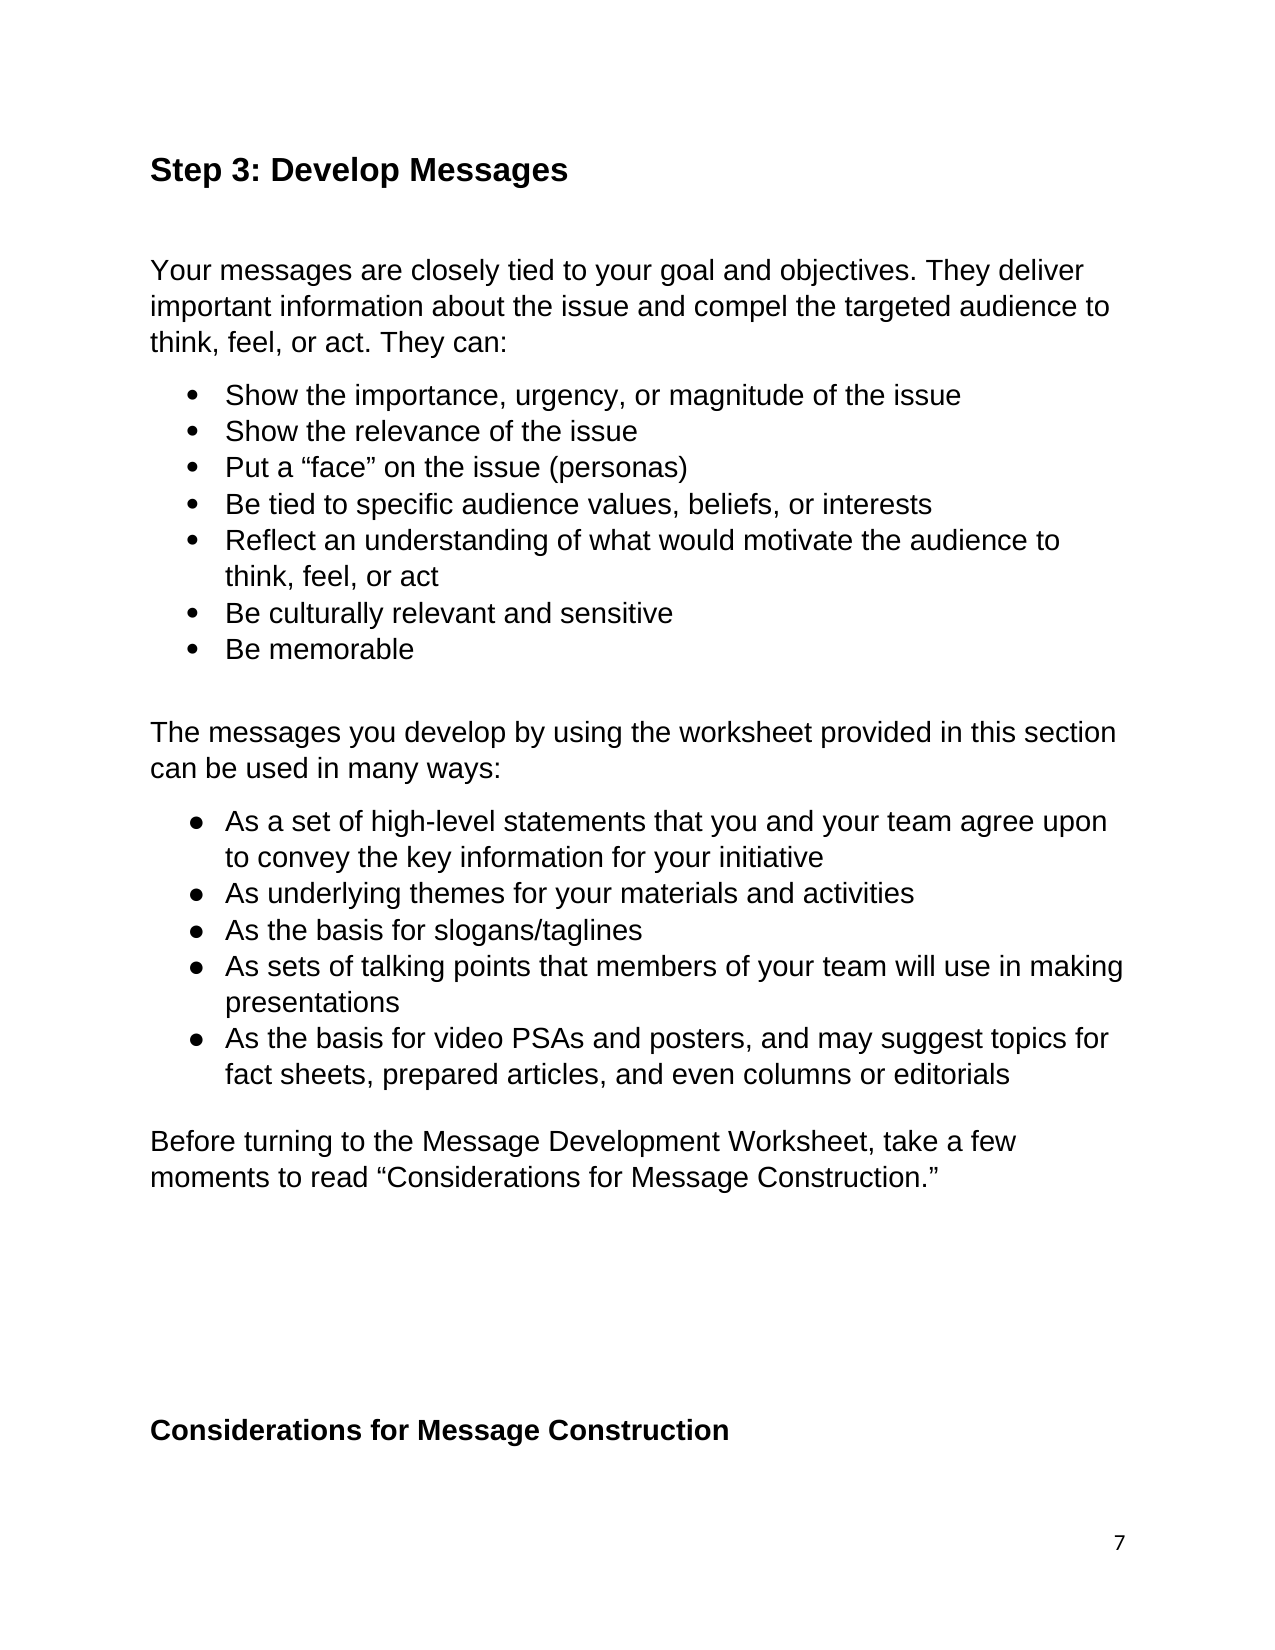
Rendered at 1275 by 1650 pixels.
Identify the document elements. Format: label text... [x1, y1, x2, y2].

list As underlying themes for your materials and activities [187, 876, 1125, 910]
list As the basis for slogans/taglines [187, 913, 1125, 946]
list Put a “face” on the issue (personas) [187, 450, 1125, 484]
text The messages you develop by using the worksheet provided in this section can be used in many ways: [150, 715, 1125, 785]
text Your messages are closely tied to your goal and objectives. They deliver important information about the issue and compel the targeted audience to think, feel, or act. They can: [150, 253, 1125, 358]
list Show the importance, urgency, or magnitude of the issue [187, 378, 1125, 411]
text Before turning to the Message Development Worksheet, take a few moments to read “Considerations for Message Construction.” [150, 1123, 1125, 1193]
list As sets of talking points that members of your team will use in making presentations [187, 949, 1125, 1018]
list Be tied to specific audience values, beliefs, or interests [187, 487, 1125, 521]
subtitle Step 3: Develop Messages [150, 150, 1125, 188]
list Be culturally relevant and sensitive [187, 596, 1125, 629]
list Reflect an understanding of what would motivate the audience to think, feel, or act [187, 523, 1125, 593]
list As a set of high-level statements that you and your team agree upon to convey the key information for your initiative [187, 804, 1125, 874]
subtitle Considerations for Message Construction [150, 1412, 1125, 1446]
list As the basis for video PSAs and posters, and may suggest topics for fact sheets, prepared articles, and even columns or editorials [187, 1021, 1125, 1091]
list Be memorable [187, 632, 1125, 666]
list Show the relevance of the issue [187, 414, 1125, 448]
